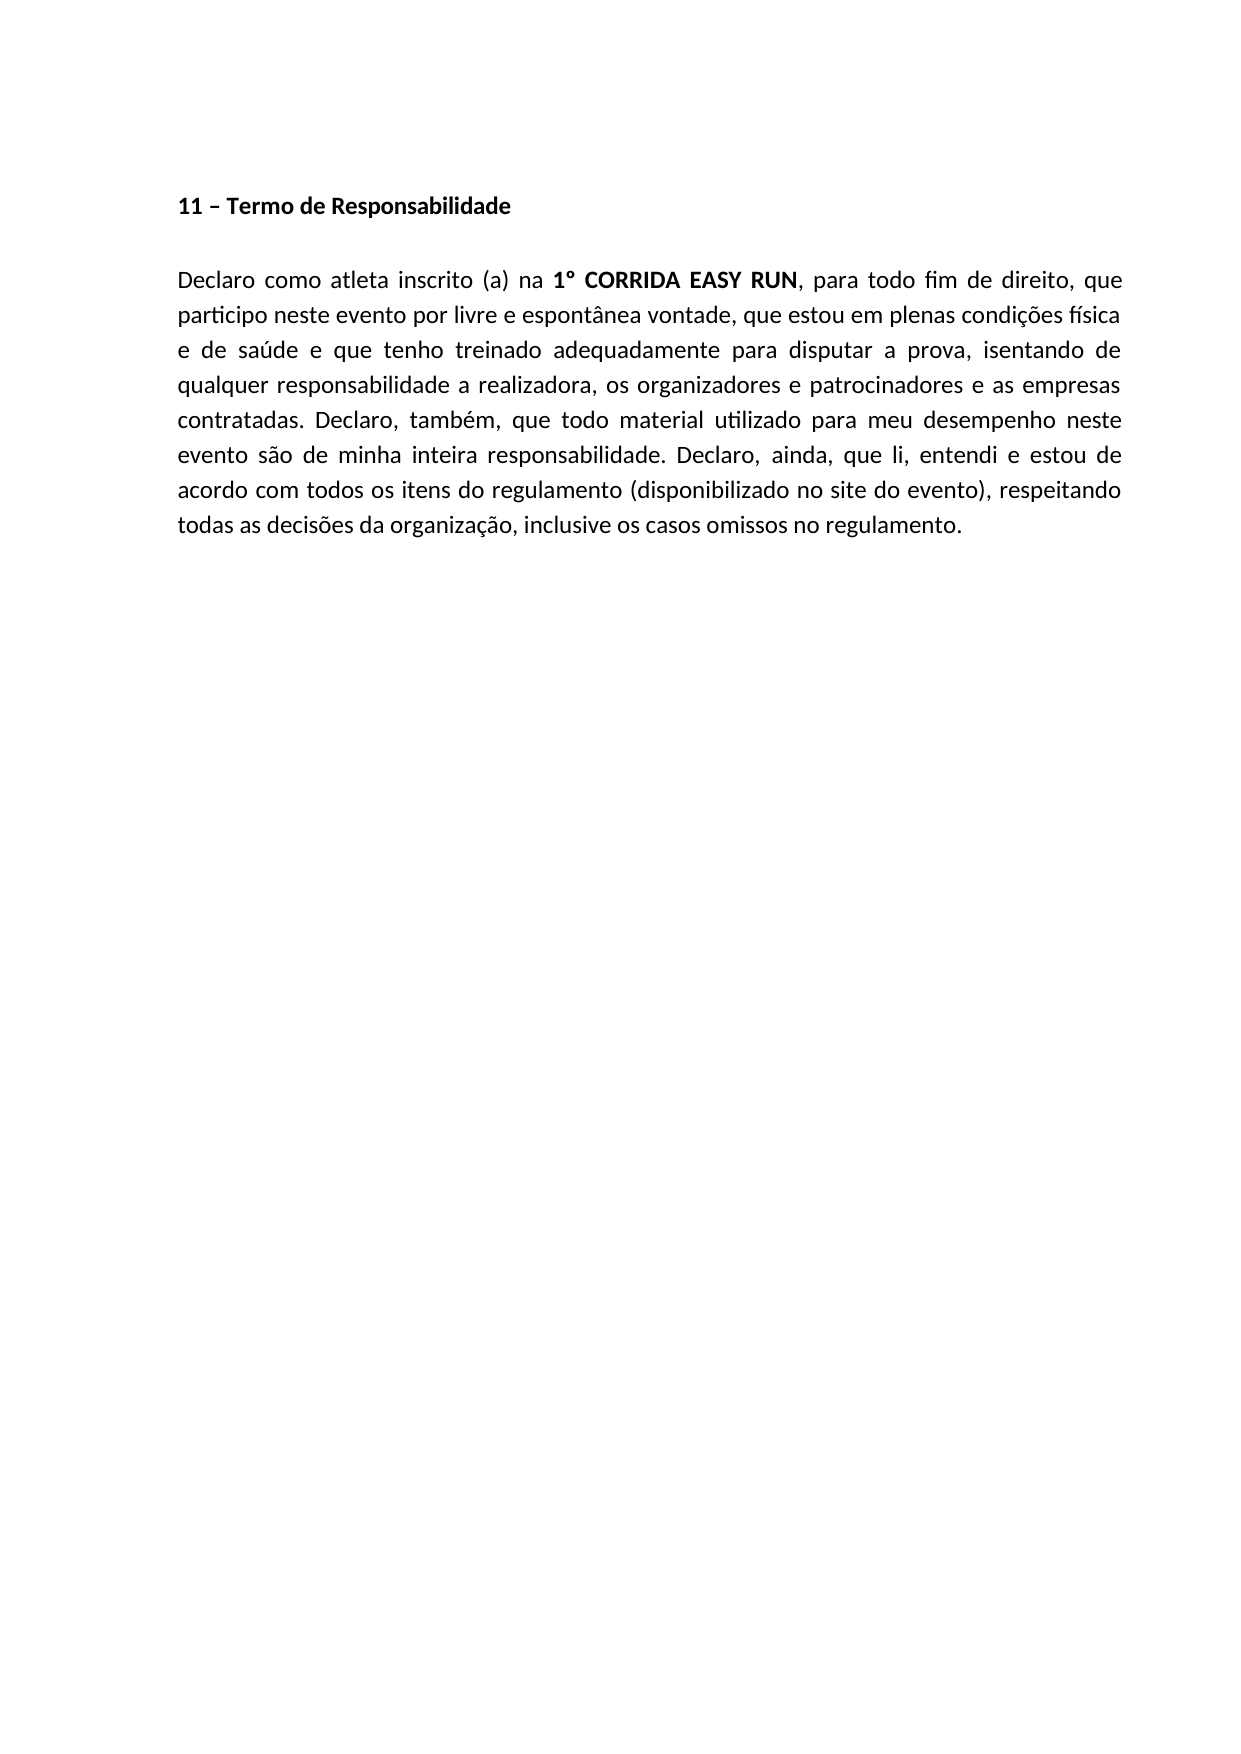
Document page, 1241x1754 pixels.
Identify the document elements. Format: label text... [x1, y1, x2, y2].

subtitle – Termo de Responsabilidade [177, 190, 1137, 221]
text Declaro como atleta inscrito (a) na 1º CORRIDA EASY RUN, para todo fim de direito, que participo neste evento por livre e espontânea vontade, que estou em plenas condições física e de saúde e que tenho treinado adequadamente para disputar a prova, isentando de qualquer responsabilidade a realizadora, os organizadores e patrocinadores e as empresas contratadas. Declaro, também, que todo material utilizado para meu desempenho neste evento são de minha inteira responsabilidade. Declaro, ainda, que li, entendi e estou de acordo com todos os itens do regulamento (disponibilizado no site do evento), respeitando todas as decisões da organização, inclusive os casos omissos no regulamento. [177, 264, 1122, 539]
